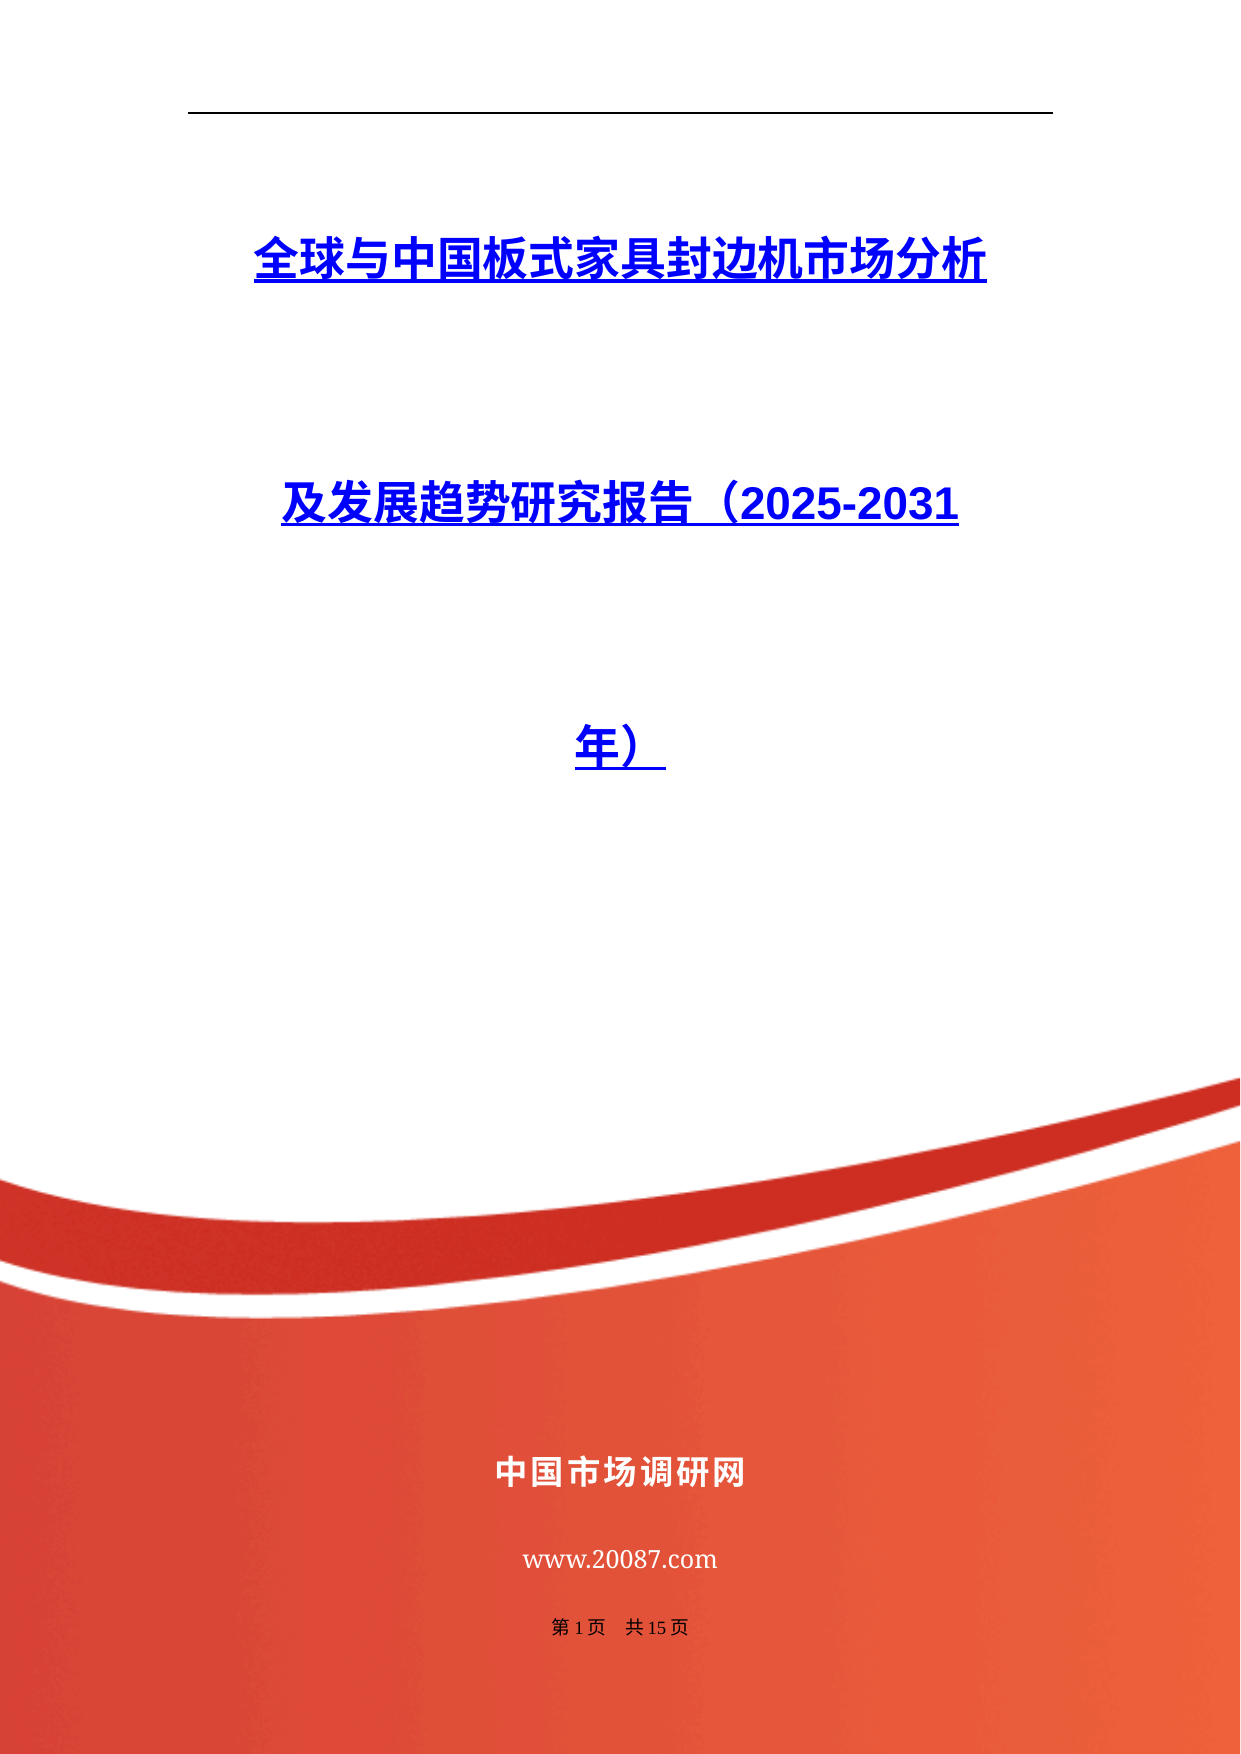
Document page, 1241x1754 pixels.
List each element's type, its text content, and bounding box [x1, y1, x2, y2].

picture [0, 1006, 1241, 1754]
table_header 全球与中国板式家具封边机市场分析及发展趋势研究报告（2025-2031年） [188, 207, 1053, 871]
text www.20087.com [187, 1526, 1053, 1591]
subtitle 中国市场调研网 [187, 1437, 1053, 1502]
